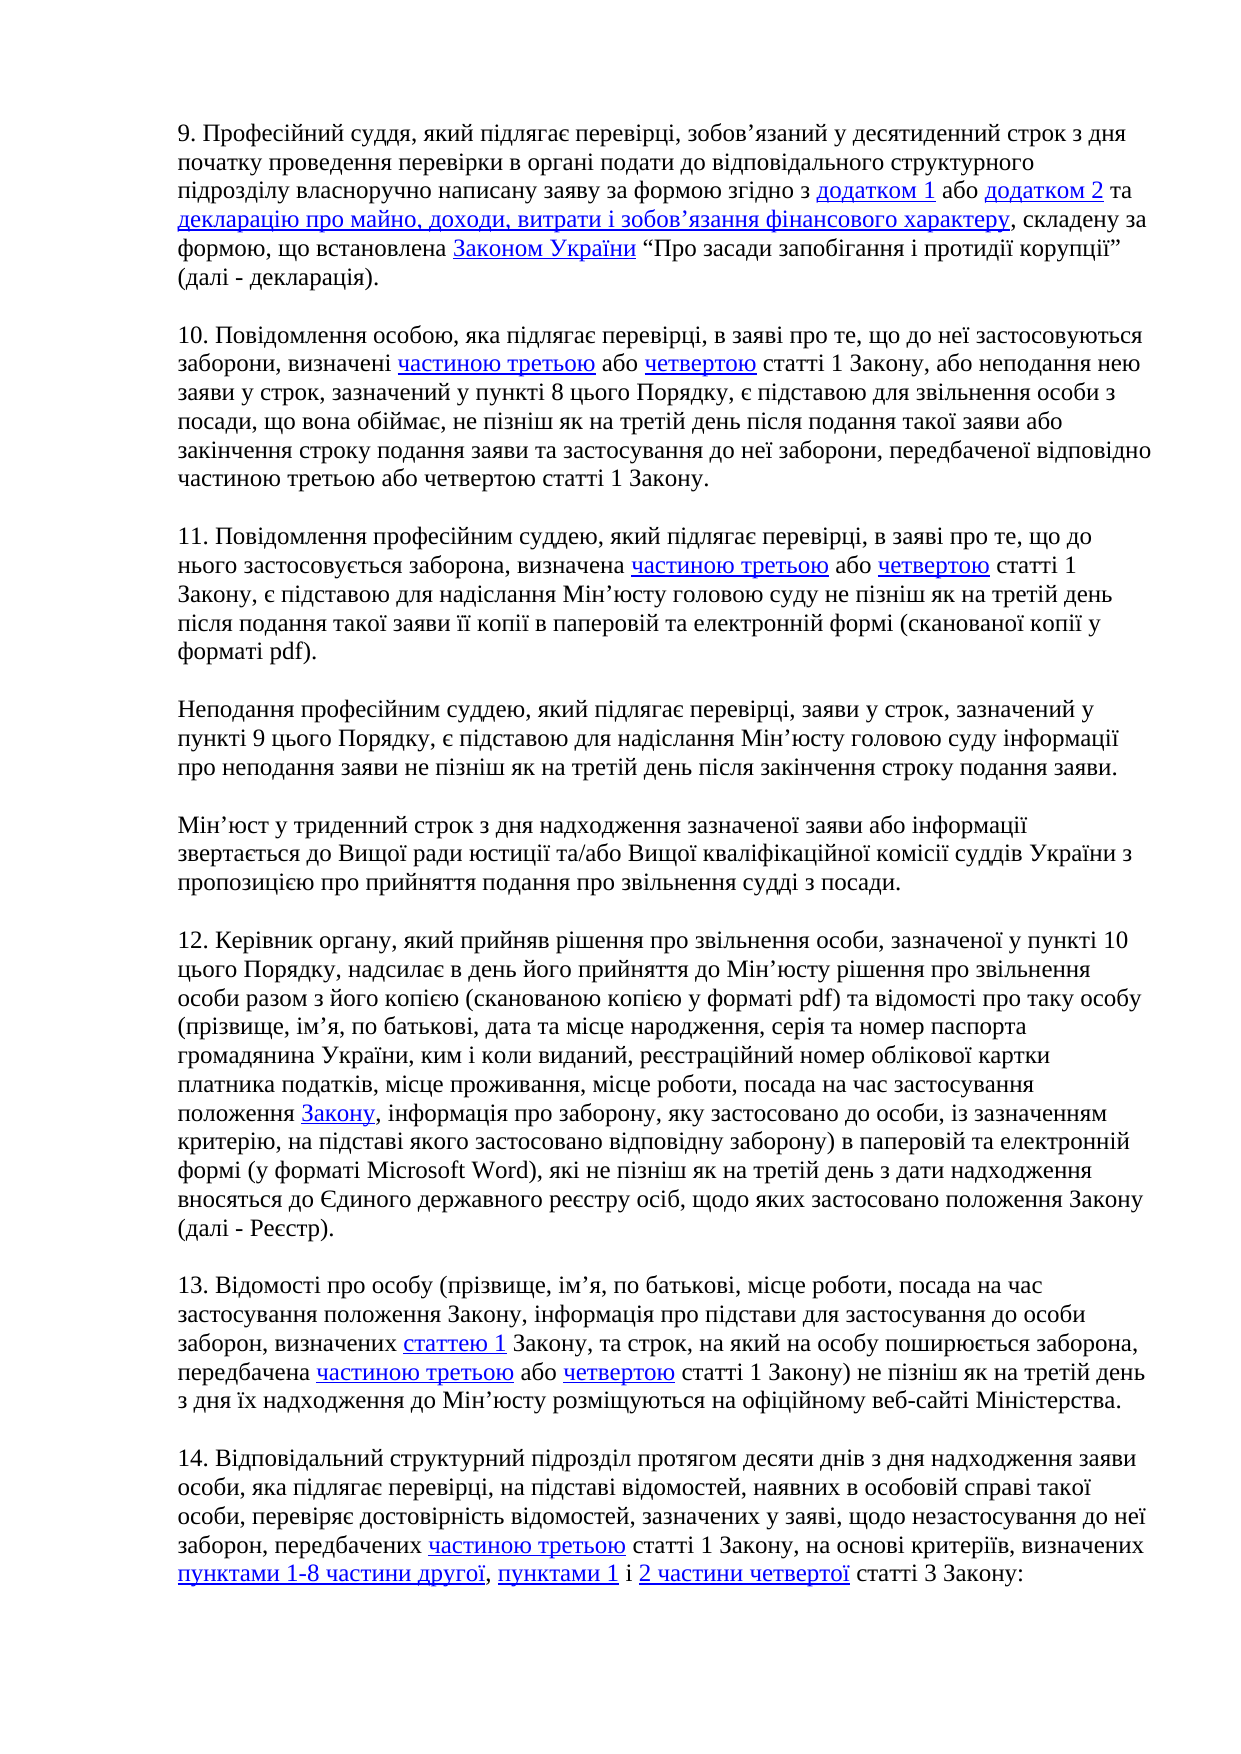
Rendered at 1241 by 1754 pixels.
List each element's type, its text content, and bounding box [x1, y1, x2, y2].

text 9. Професійний суддя, який підлягає перевірці, зобов’язаний у десятиденний строк з дня початку проведення перевірки в органі подати до відповідального структурного підрозділу власноручно написану заяву за формою згідно з додатком 1 або додатком 2 та декларацію про майно, доходи, витрати і зобов’язання фінансового характеру, складену за формою, що встановлена Законом України “Про засади запобігання і протидії корупції” (далі - декларація). [177, 118, 1152, 291]
text 11. Повідомлення професійним суддею, який підлягає перевірці, в заяві про те, що до нього застосовується заборона, визначена частиною третьою або четвертою статті 1 Закону, є підставою для надіслання Мін’юсту головою суду не пізніш як на третій день після подання такої заяви її копії в паперовій та електронній формі (сканованої копії у форматі pdf). [177, 521, 1152, 665]
text Мін’юст у триденний строк з дня надходження зазначеної заяви або інформації звертається до Вищої ради юстиції та/або Вищої кваліфікаційної комісії суддів України з пропозицією про прийняття подання про звільнення судді з посади. [177, 810, 1152, 896]
text 10. Повідомлення особою, яка підлягає перевірці, в заяві про те, що до неї застосовуються заборони, визначені частиною третьою або четвертою статті 1 Закону, або неподання нею заяви у строк, зазначений у пункті 8 цього Порядку, є підставою для звільнення особи з посади, що вона обіймає, не пізніш як на третій день після подання такої заяви або закінчення строку подання заяви та застосування до неї заборони, передбаченої відповідно частиною третьою або четвертою статті 1 Закону. [177, 320, 1152, 492]
text Неподання професійним суддею, який підлягає перевірці, заяви у строк, зазначений у пункті 9 цього Порядку, є підставою для надіслання Мін’юсту головою суду інформації про неподання заяви не пізніш як на третій день після закінчення строку подання заяви. [177, 694, 1152, 781]
text 13. Відомості про особу (прізвище, ім’я, по батькові, місце роботи, посада на час застосування положення Закону, інформація про підстави для застосування до особи заборон, визначених статтею 1 Закону, та строк, на який на особу поширюється заборона, передбачена частиною третьою або четвертою статті 1 Закону) не пізніш як на третій день з дня їх надходження до Мін’юсту розміщуються на офіційному веб-сайті Міністерства. [177, 1271, 1152, 1414]
text 12. Керівник органу, який прийняв рішення про звільнення особи, зазначеної у пункті 10 цього Порядку, надсилає в день його прийняття до Мін’юсту рішення про звільнення особи разом з його копією (сканованою копією у форматі pdf) та відомості про таку особу (прізвище, ім’я, по батькові, дата та місце народження, серія та номер паспорта громадянина України, ким і коли виданий, реєстраційний номер облікової картки платника податків, місце проживання, місце роботи, посада на час застосування положення Закону, інформація про заборону, яку застосовано до особи, із зазначенням критерію, на підставі якого застосовано відповідну заборону) в паперовій та електронній формі (у форматі Microsoft Word), які не пізніш як на третій день з дати надходження вносяться до Єдиного державного реєстру осіб, щодо яких застосовано положення Закону (далі - Реєстр). [177, 925, 1152, 1241]
text 14. Відповідальний структурний підрозділ протягом десяти днів з дня надходження заяви особи, яка підлягає перевірці, на підставі відомостей, наявних в особовій справі такої особи, перевіряє достовірність відомостей, зазначених у заяві, щодо незастосування до неї заборон, передбачених частиною третьою статті 1 Закону, на основі критеріїв, визначених пунктами 1-8 частини другої, пунктами 1 і 2 частини четвертої статті 3 Закону: [177, 1443, 1152, 1587]
